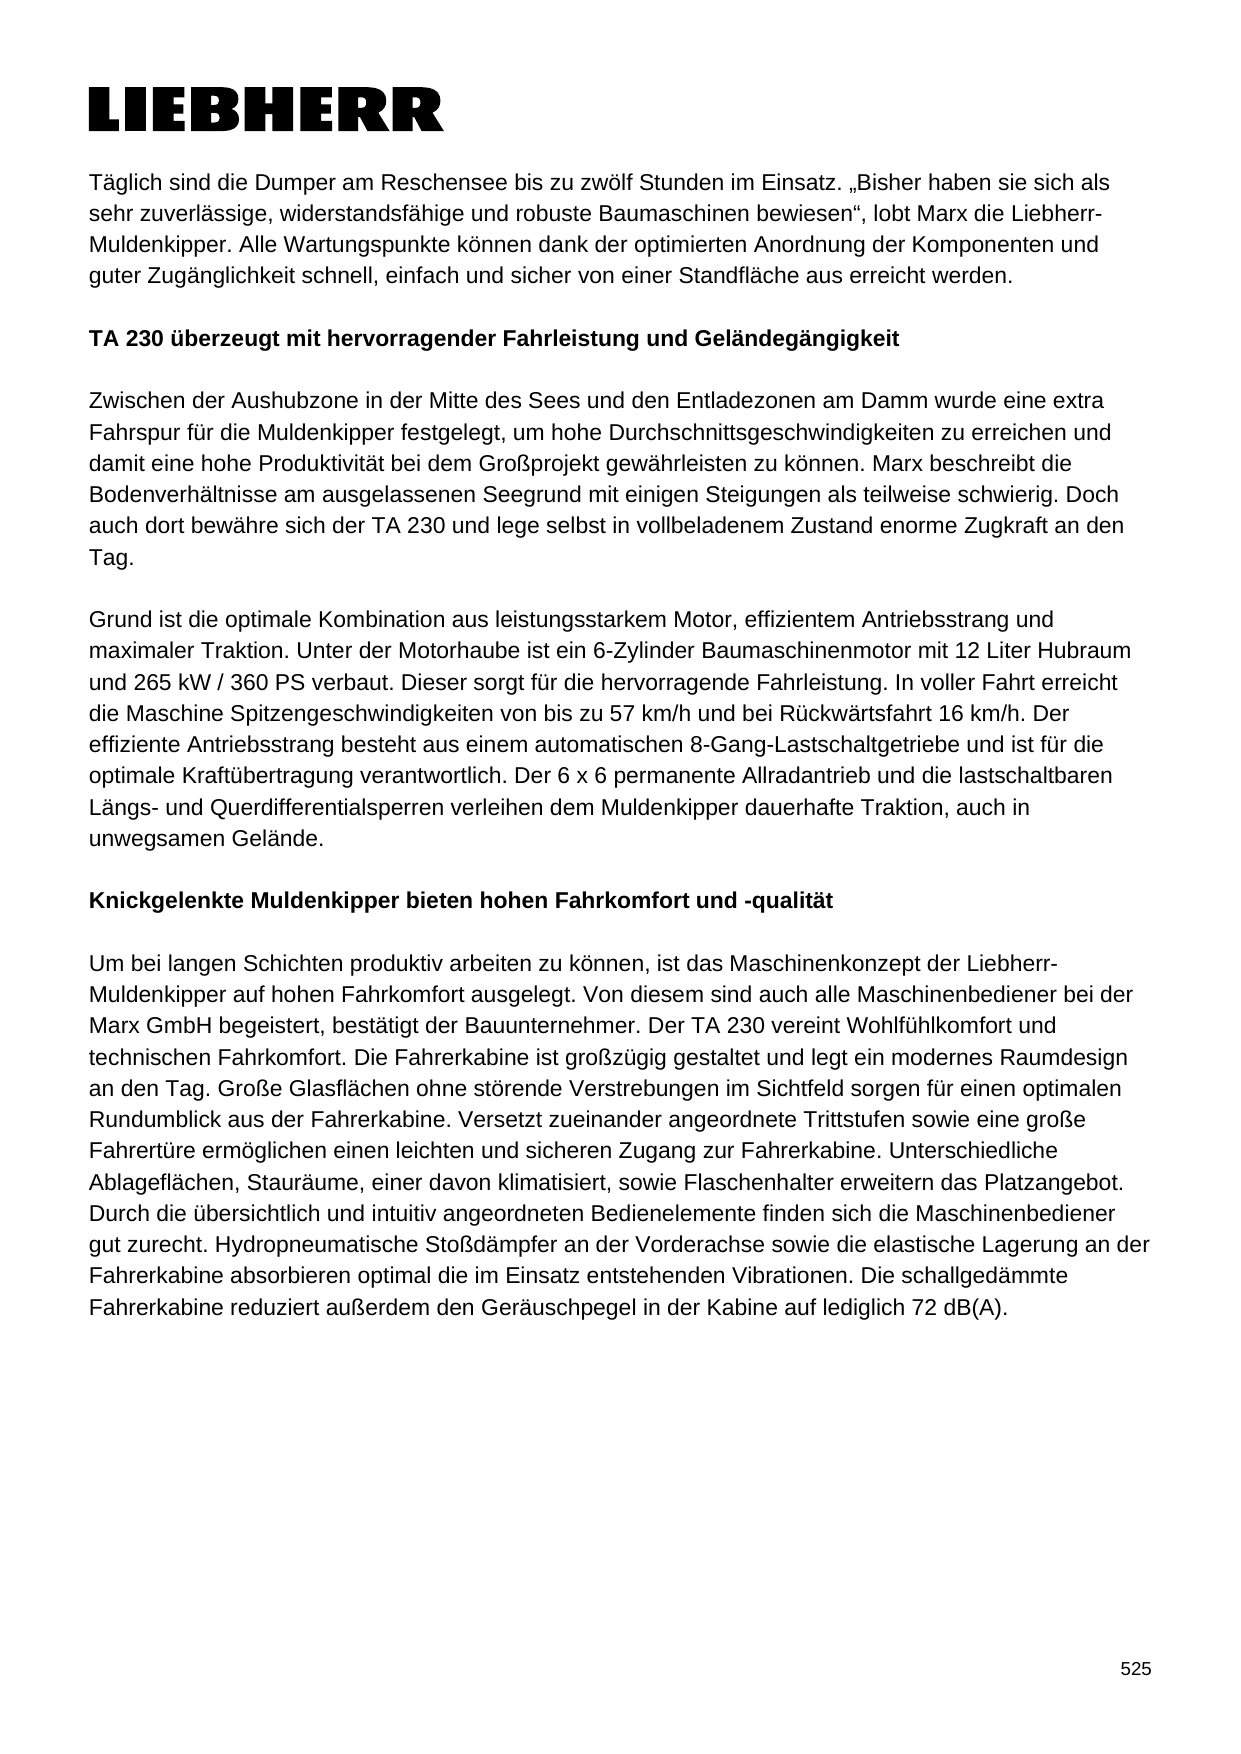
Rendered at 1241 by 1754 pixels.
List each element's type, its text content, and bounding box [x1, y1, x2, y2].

text Täglich sind die Dumper am Reschensee bis zu zwölf Stunden im Einsatz. „Bisher haben sie sich als sehr zuverlässige, widerstandsfähige und robuste Baumaschinen bewiesen“, lobt Marx die Liebherr-Muldenkipper. Alle Wartungspunkte können dank der optimierten Anordnung der Komponenten und guter Zugänglichkeit schnell, einfach und sicher von einer Standfläche aus erreicht werden. [89, 165, 1152, 290]
text Knickgelenkte Muldenkipper bieten hohen Fahrkomfort und -qualität [89, 884, 1152, 915]
text TA 230 überzeugt mit hervorragender Fahrleistung und Geländegängigkeit [89, 321, 1152, 353]
text Grund ist die optimale Kombination aus leistungsstarkem Motor, effizientem Antriebsstrang und maximaler Traktion. Unter der Motorhaube ist ein 6-Zylinder Baumaschinenmotor mit 12 Liter Hubraum und 265 kW / 360 PS verbaut. Dieser sorgt für die hervorragende Fahrleistung. In voller Fahrt erreicht die Maschine Spitzengeschwindigkeiten von bis zu 57 km/h und bei Rückwärtsfahrt 16 km/h. Der effiziente Antriebsstrang besteht aus einem automatischen 8-Gang-Lastschaltgetriebe und ist für die optimale Kraftübertragung verantwortlich. Der 6 x 6 permanente Allradantrieb und die lastschaltbaren Längs- und Querdifferentialsperren verleihen dem Muldenkipper dauerhafte Traktion, auch in unwegsamen Gelände. [89, 603, 1152, 853]
text Zwischen der Aushubzone in der Mitte des Sees und den Entladezonen am Damm wurde eine extra Fahrspur für die Muldenkipper festgelegt, um hohe Durchschnittsgeschwindigkeiten zu erreichen und damit eine hohe Produktivität bei dem Großprojekt gewährleisten zu können. Marx beschreibt die Bodenverhältnisse am ausgelassenen Seegrund mit einigen Steigungen als teilweise schwierig. Doch auch dort bewähre sich der TA 230 und lege selbst in vollbeladenem Zustand enorme Zugkraft an den Tag. [89, 384, 1152, 571]
text Um bei langen Schichten produktiv arbeiten zu können, ist das Maschinenkonzept der Liebherr-Muldenkipper auf hohen Fahrkomfort ausgelegt. Von diesem sind auch alle Maschinenbediener bei der Marx GmbH begeistert, bestätigt der Bauunternehmer. Der TA 230 vereint Wohlfühlkomfort und technischen Fahrkomfort. Die Fahrerkabine ist großzügig gestaltet und legt ein modernes Raumdesign an den Tag. Große Glasflächen ohne störende Verstrebungen im Sichtfeld sorgen für einen optimalen Rundumblick aus der Fahrerkabine. Versetzt zueinander angeordnete Trittstufen sowie eine große Fahrertüre ermöglichen einen leichten und sicheren Zugang zur Fahrerkabine. Unterschiedliche Ablageflächen, Stauräume, einer davon klimatisiert, sowie Flaschenhalter erweitern das Platzangebot. Durch die übersichtlich und intuitiv angeordneten Bedienelemente finden sich die Maschinenbediener gut zurecht. Hydropneumatische Stoßdämpfer an der Vorderachse sowie die elastische Lagerung an der Fahrerkabine absorbieren optimal die im Einsatz entstehenden Vibrationen. Die schallgedämmte Fahrerkabine reduziert außerdem den Geräuschpegel in der Kabine auf lediglich 72 dB(A). [89, 946, 1152, 1321]
